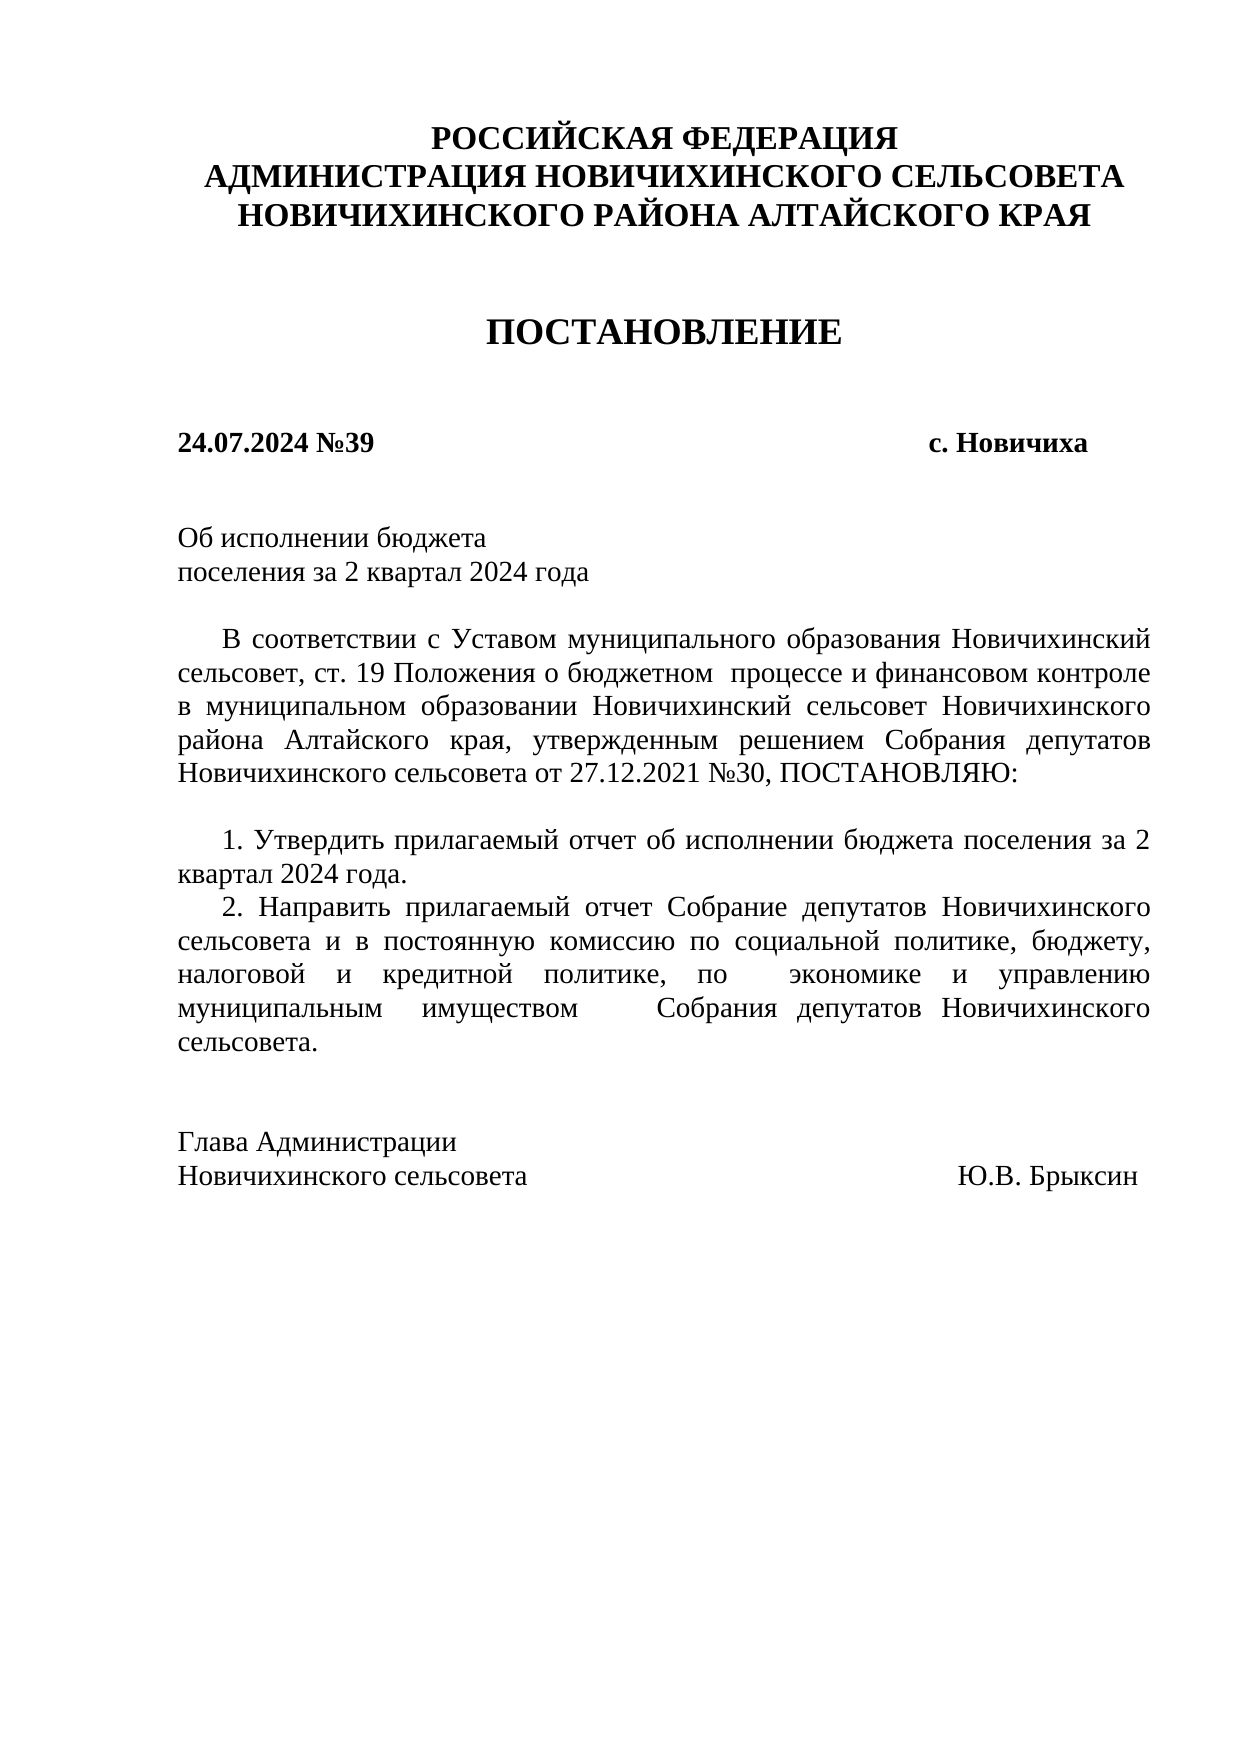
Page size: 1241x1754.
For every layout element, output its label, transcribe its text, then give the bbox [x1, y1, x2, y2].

text 1. Утвердить прилагаемый отчет об исполнении бюджета поселения за 2 квартал 2024 года. [177, 822, 1152, 889]
text В соответствии с Уставом муниципального образования Новичихинский сельсовет, ст. 19 Положения о бюджетном процессе и финансовом контроле в муниципальном образовании Новичихинский сельсовет Новичихинского района Алтайского края, утвержденным решением Собрания депутатов Новичихинского сельсовета от 27.12.2021 №30, ПОСТАНОВЛЯЮ: [177, 621, 1152, 789]
text Новичихинского сельсовета Ю.В. Брыксин [177, 1158, 1152, 1191]
text ПОСТАНОВЛЕНИЕ [177, 310, 1152, 353]
text НОВИЧИХИНСКОГО РАЙОНА АЛТАЙСКОГО КРАЯ [177, 195, 1152, 233]
text 24.07.2024 №39 с. Новичиха [177, 425, 1152, 458]
text АДМИНИСТРАЦИЯ НОВИЧИХИНСКОГО СЕЛЬСОВЕТА [177, 156, 1152, 195]
text 2. Направить прилагаемый отчет Собрание депутатов Новичихинского сельсовета и в постоянную комиссию по социальной политике, бюджету, налоговой и кредитной политике, по экономике и управлению муниципальным имуществом Собрания депутатов Новичихинского сельсовета. [177, 889, 1152, 1057]
text Глава Администрации [177, 1124, 1152, 1158]
text Об исполнении бюджета [177, 521, 1152, 554]
text РОССИЙСКАЯ ФЕДЕРАЦИЯ [177, 118, 1152, 156]
text поселения за 2 квартал 2024 года [177, 554, 1152, 588]
